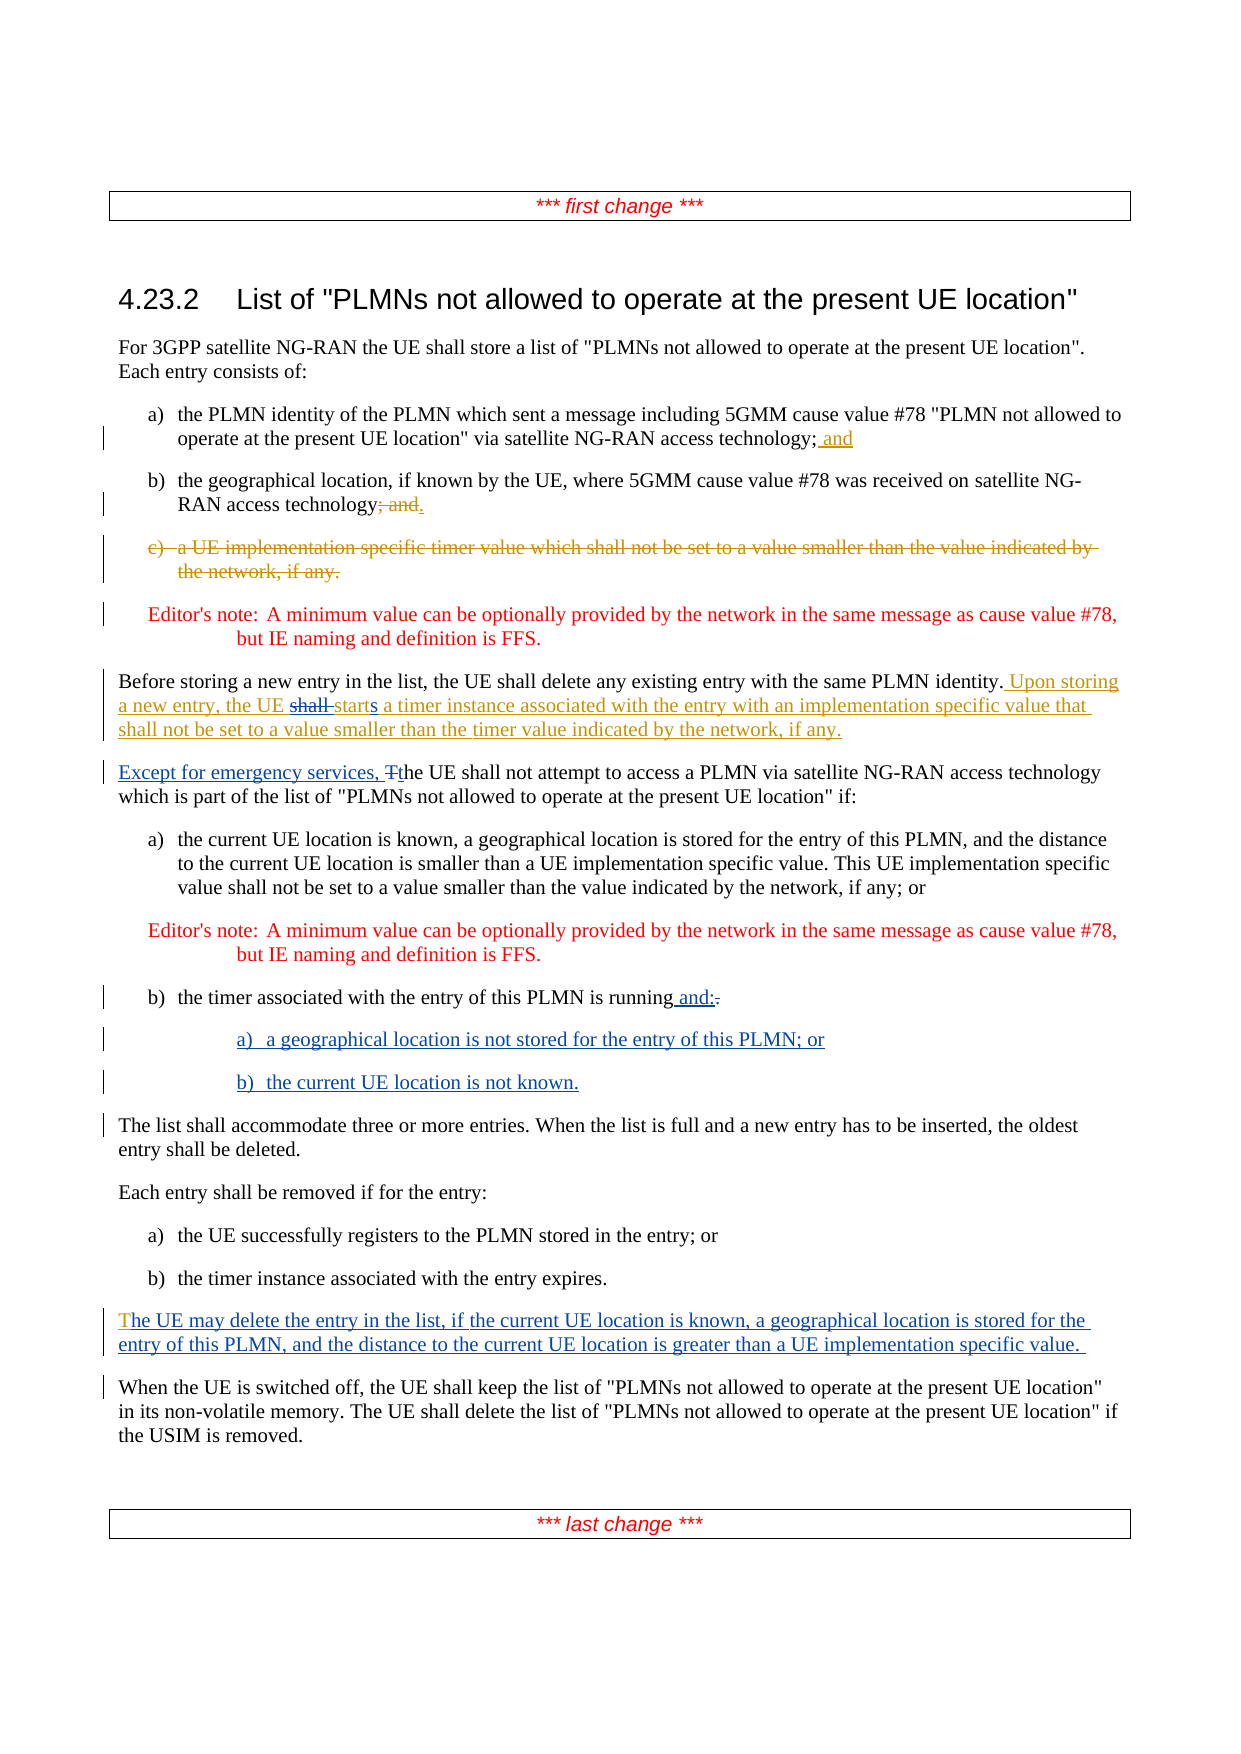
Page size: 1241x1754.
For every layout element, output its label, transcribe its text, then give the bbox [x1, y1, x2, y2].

text Editor's note: A minimum value can be optionally provided by the network in the same message as cause value #78, but IE naming and definition is FFS. [148, 918, 1122, 966]
text b) the timer associated with the entry of this PLMN is running [148, 984, 1122, 1009]
text *** first change *** [110, 192, 1130, 220]
text he UE shall not attempt to access a PLMN via satellite NG-RAN access technology which is part of the list of "PLMNs not allowed to operate at the present UE location" if: [118, 760, 1122, 808]
text Before storing a new entry in the list, the UE shall delete any existing entry with the same PLMN identity. [118, 669, 1122, 741]
text Each entry shall be removed if for the entry: [118, 1180, 1122, 1204]
text Editor's note: A minimum value can be optionally provided by the network in the same message as cause value #78, but IE naming and definition is FFS. [148, 602, 1122, 650]
text *** last change *** [110, 1510, 1130, 1538]
text When the UE is switched off, the UE shall keep the list of "PLMNs not allowed to operate at the present UE location" in its non-volatile memory. The UE shall delete the list of "PLMNs not allowed to operate at the present UE location" if the USIM is removed. [118, 1375, 1122, 1447]
text a) the UE successfully registers to the PLMN stored in the entry; or [148, 1223, 1122, 1247]
text a) the current UE location is known, a geographical location is stored for the entry of this PLMN, and the distance to the current UE location is smaller than a UE implementation specific value. This UE implementation specific value shall not be set to a value smaller than the value indicated by the network, if any; or [148, 827, 1122, 899]
text The list shall accommodate three or more entries. When the list is full and a new entry has to be inserted, the oldest entry shall be deleted. [118, 1113, 1122, 1161]
text a) the PLMN identity of the PLMN which sent a message including 5GMM cause value #78 "PLMN not allowed to operate at the present UE location" via satellite NG-RAN access technology; [148, 401, 1122, 449]
subtitle 4.23.2 List of "PLMNs not allowed to operate at the present UE location" [118, 282, 1122, 316]
text b) the timer instance associated with the entry expires. [148, 1266, 1122, 1289]
text b) the geographical location, if known by the UE, where 5GMM cause value #78 was received on satellite NG-RAN access technology [148, 468, 1122, 516]
text For 3GPP satellite NG-RAN the UE shall store a list of "PLMNs not allowed to operate at the present UE location". Each entry consists of: [118, 334, 1122, 383]
